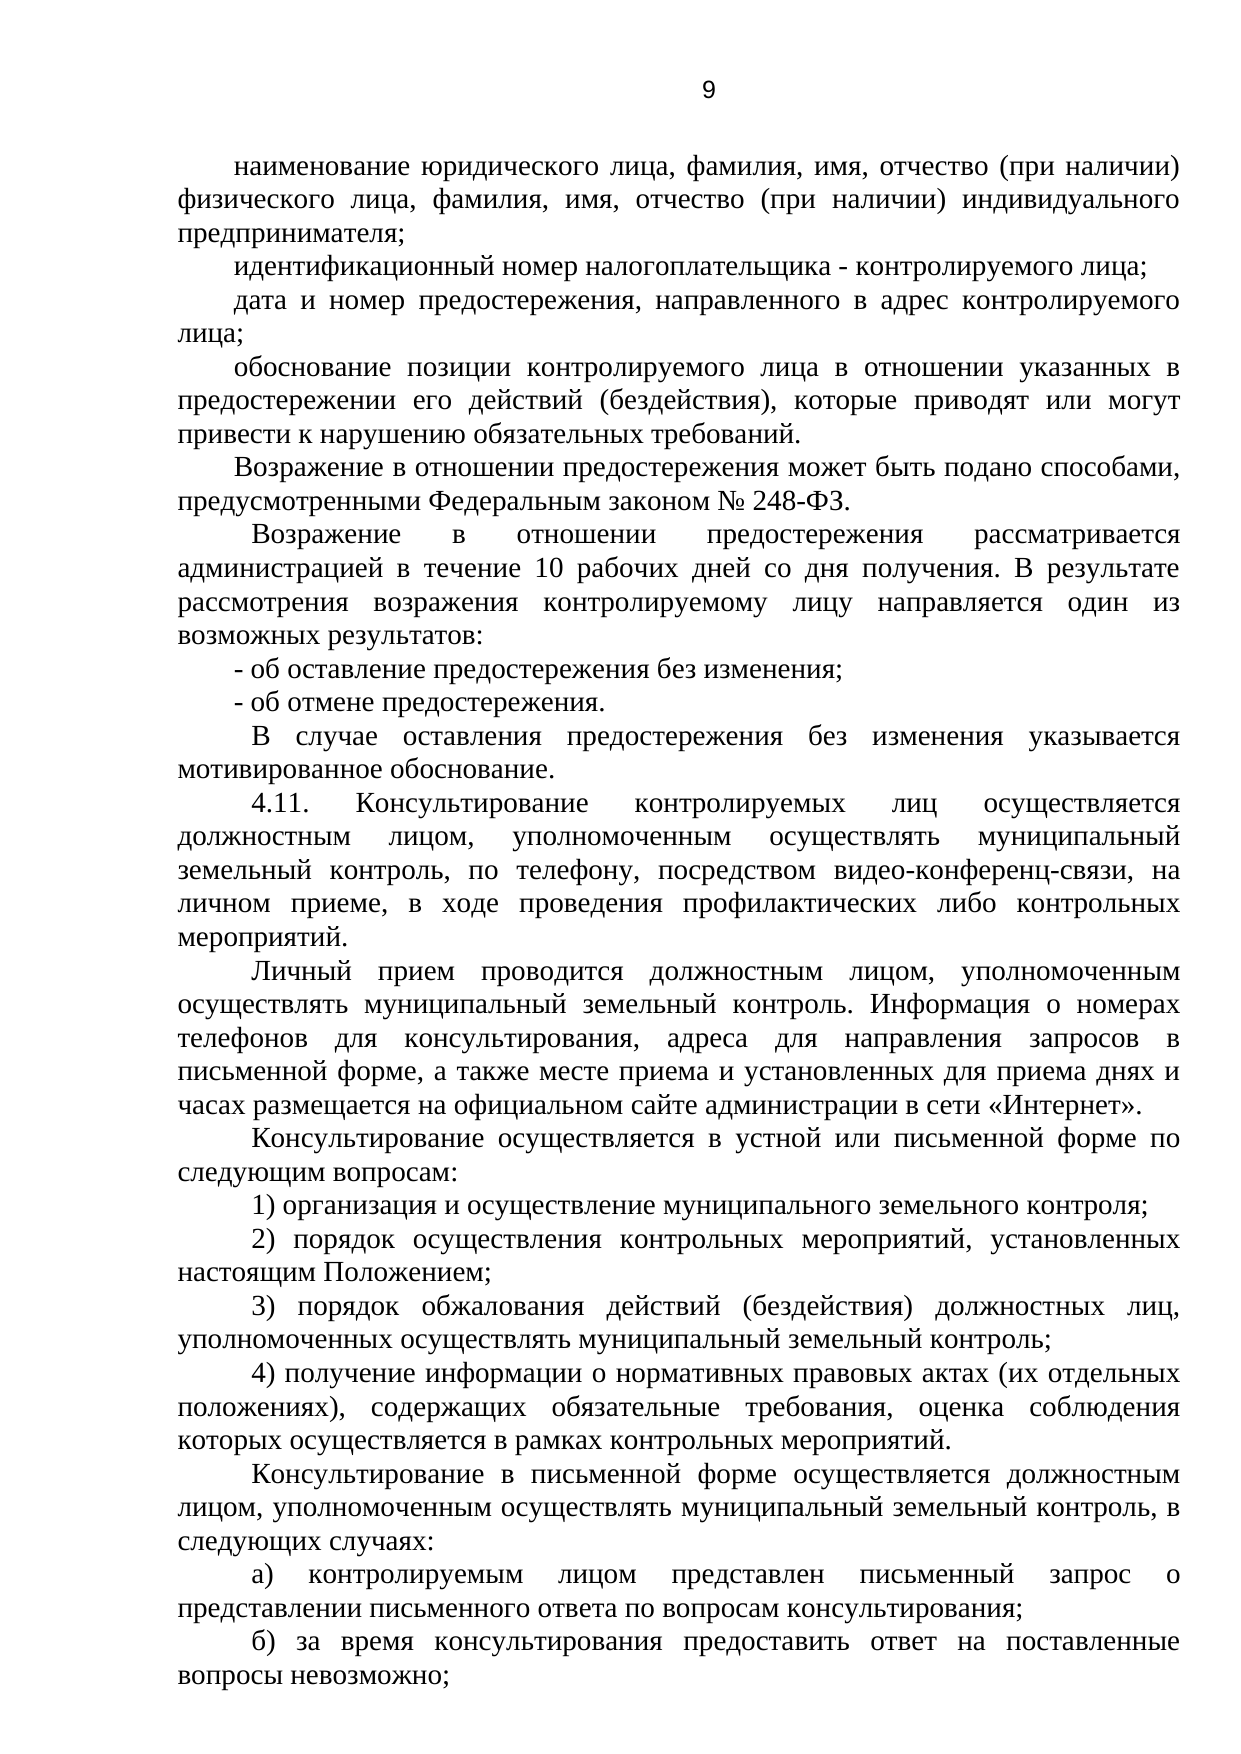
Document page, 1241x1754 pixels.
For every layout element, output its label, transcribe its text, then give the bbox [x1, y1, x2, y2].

text - об отмене предостережения. [177, 684, 1181, 718]
text дата и номер предостережения, направленного в адрес контролируемого лица; [177, 282, 1181, 349]
text - об оставление предостережения без изменения; [177, 651, 1181, 684]
text б) за время консультирования предоставить ответ на поставленные вопросы невозможно; [177, 1623, 1181, 1691]
text Личный прием проводится должностным лицом, уполномоченным осуществлять муниципальный земельный контроль. Информация о номерах телефонов для консультирования, адреса для направления запросов в письменной форме, а также месте приема и установленных для приема днях и часах размещается на официальном сайте администрации в сети «Интернет». [177, 953, 1181, 1120]
text 3) порядок обжалования действий (бездействия) должностных лиц, уполномоченных осуществлять муниципальный земельный контроль; [177, 1288, 1181, 1355]
text обоснование позиции контролируемого лица в отношении указанных в предостережении его действий (бездействия), которые приводят или могут привести к нарушению обязательных требований. [177, 349, 1181, 449]
text Консультирование осуществляется в устной или письменной форме по следующим вопросам: [177, 1120, 1181, 1187]
text а) контролируемым лицом представлен письменный запрос о представлении письменного ответа по вопросам консультирования; [177, 1556, 1181, 1623]
text 1) организация и осуществление муниципального земельного контроля; [177, 1187, 1181, 1221]
text наименование юридического лица, фамилия, имя, отчество (при наличии) физического лица, фамилия, имя, отчество (при наличии) индивидуального предпринимателя; [177, 148, 1181, 248]
text Возражение в отношении предостережения рассматривается администрацией в течение 10 рабочих дней со дня получения. В результате рассмотрения возражения контролируемому лицу направляется один из возможных результатов: [177, 517, 1181, 651]
text В случае оставления предостережения без изменения указывается мотивированное обоснование. [177, 718, 1181, 785]
text 4) получение информации о нормативных правовых актах (их отдельных положениях), содержащих обязательные требования, оценка соблюдения которых осуществляется в рамках контрольных мероприятий. [177, 1355, 1181, 1456]
text Консультирование в письменной форме осуществляется должностным лицом, уполномоченным осуществлять муниципальный земельный контроль, в следующих случаях: [177, 1456, 1181, 1556]
text Возражение в отношении предостережения может быть подано способами, предусмотренными Федеральным законом № 248-ФЗ. [177, 449, 1181, 517]
text идентификационный номер налогоплательщика - контролируемого лица; [177, 248, 1181, 282]
text 2) порядок осуществления контрольных мероприятий, установленных настоящим Положением; [177, 1221, 1181, 1288]
text 4.11. Консультирование контролируемых лиц осуществляется должностным лицом, уполномоченным осуществлять муниципальный земельный контроль, по телефону, посредством видео-конференц-связи, на личном приеме, в ходе проведения профилактических либо контрольных мероприятий. [177, 785, 1181, 953]
